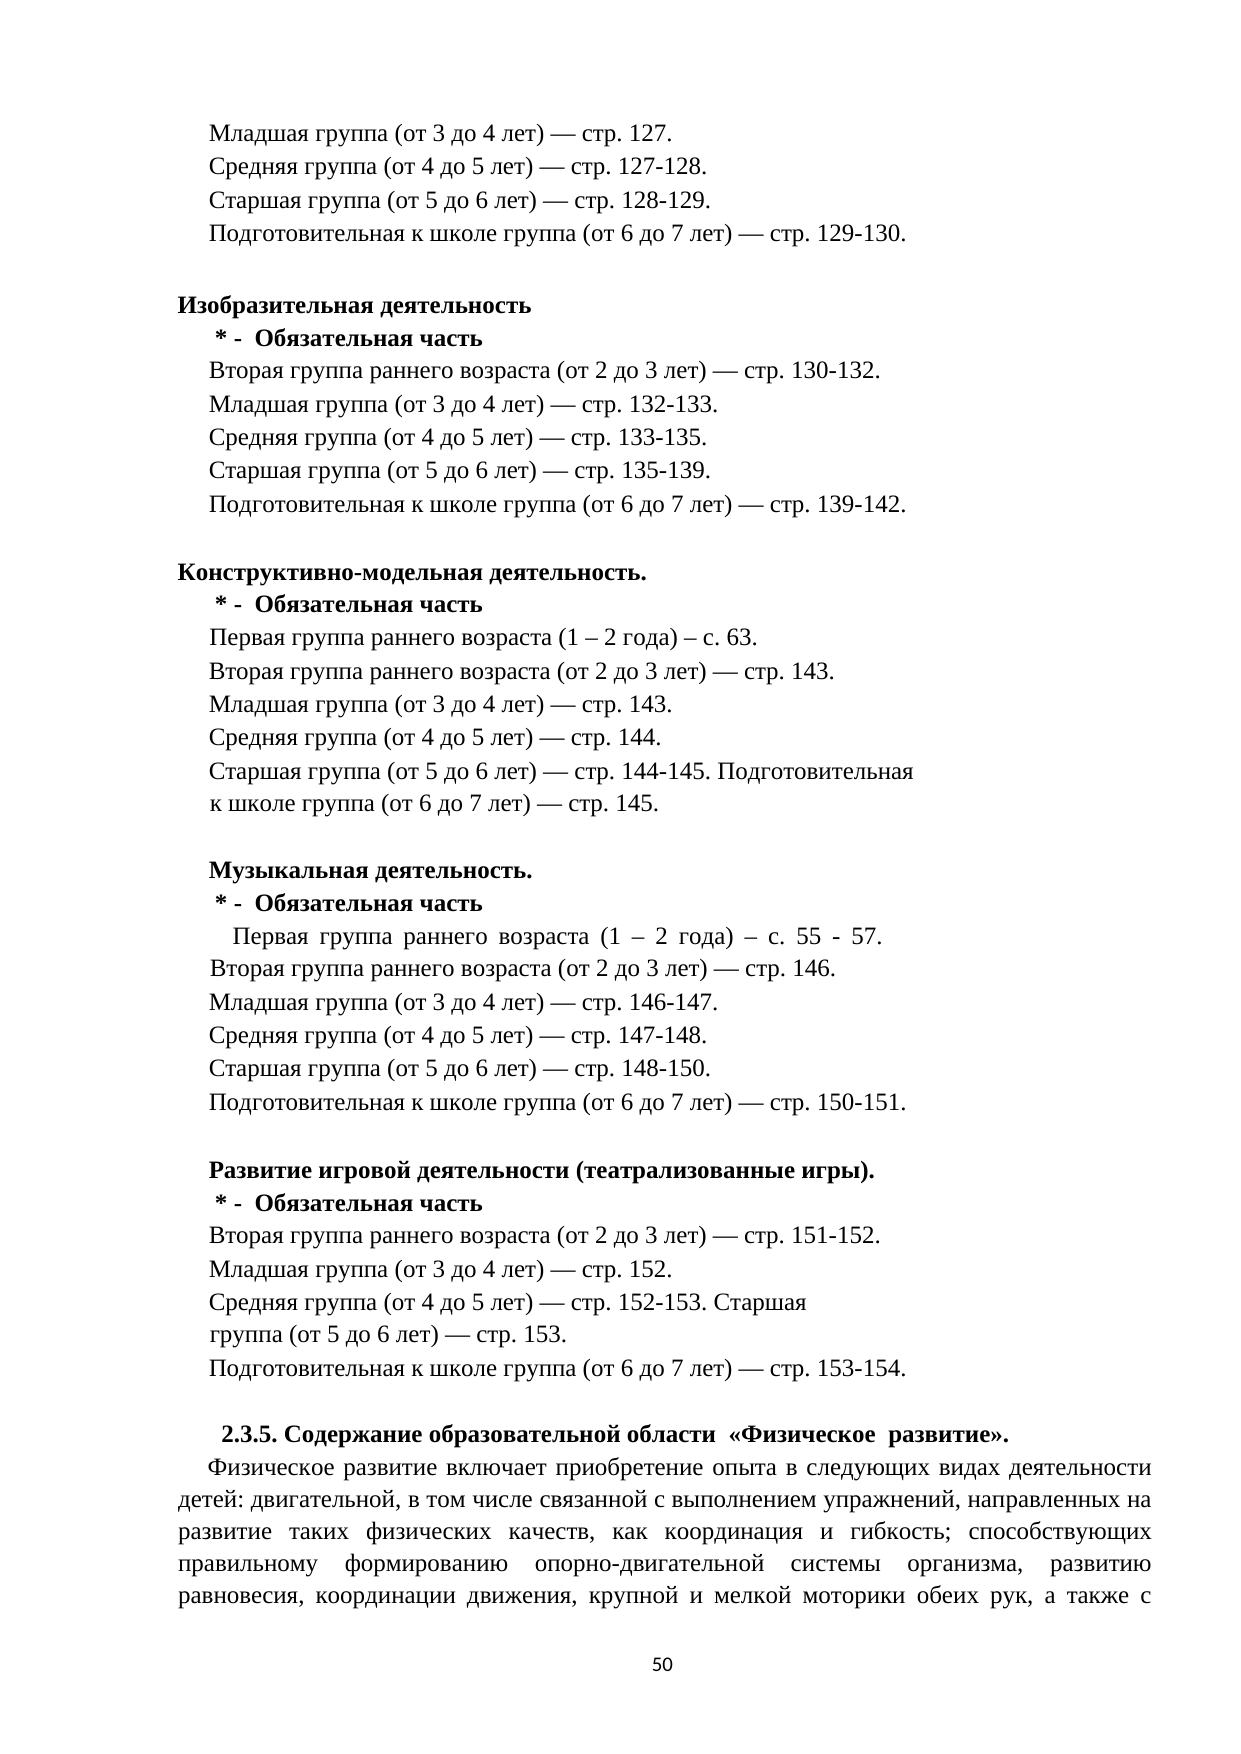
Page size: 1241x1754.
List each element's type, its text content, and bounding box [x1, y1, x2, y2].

list - Обязательная часть [214, 589, 1153, 618]
text Развитие игровой деятельности (театрализованные игры). [208, 1155, 1153, 1183]
text Конструктивно-модельная деятельность. [177, 557, 1153, 585]
text Первая группа раннего возраста (1 – 2 года) – с. 63. [178, 622, 1153, 651]
list - Обязательная часть [214, 323, 1153, 351]
text Музыкальная деятельность. [208, 855, 1153, 884]
text Старшая группа (от 5 до 6 лет) — стр. 135-139. [208, 456, 1153, 484]
text Младшая группа (от 3 до 4 лет) — стр. 146-147. [208, 987, 1153, 1016]
text Средняя группа (от 4 до 5 лет) — стр. 152-153. Старшая группа (от 5 до 6 лет) — стр. 153. [208, 1287, 807, 1348]
text Младшая группа (от 3 до 4 лет) — стр. 132-133. [208, 389, 1153, 418]
list - Обязательная часть [214, 888, 1153, 917]
text Старшая группа (от 5 до 6 лет) — стр. 144-145. Подготовительная к школе группа (от 6 до 7 лет) — стр. 145. [208, 756, 914, 817]
text Средняя группа (от 4 до 5 лет) — стр. 147-148. [208, 1020, 1153, 1049]
text Подготовительная к школе группа (от 6 до 7 лет) — стр. 129-130. [208, 218, 1153, 247]
text Старшая группа (от 5 до 6 лет) — стр. 128-129. [208, 185, 1153, 213]
list - Обязательная часть [214, 1188, 1153, 1216]
text Средняя группа (от 4 до 5 лет) — стр. 144. [208, 722, 1153, 751]
text Подготовительная к школе группа (от 6 до 7 лет) — стр. 139-142. [208, 489, 1153, 518]
text Младшая группа (от 3 до 4 лет) — стр. 152. [208, 1254, 1153, 1283]
text Вторая группа раннего возраста (от 2 до 3 лет) — стр. 143. [208, 656, 1153, 684]
text Вторая группа раннего возраста (от 2 до 3 лет) — стр. 151-152. [208, 1221, 1153, 1249]
text Подготовительная к школе группа (от 6 до 7 лет) — стр. 153-154. [208, 1353, 1153, 1381]
text Первая группа раннего возраста (1 – 2 года) – с. 55 - 57. Вторая группа раннего возраста (от 2 до 3 лет) — стр. 146. [178, 921, 885, 982]
text Средняя группа (от 4 до 5 лет) — стр. 127-128. [208, 151, 1153, 180]
text 2.3.5. Содержание образовательной области «Физическое развитие». [177, 1419, 1153, 1448]
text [178, 1452, 1153, 1609]
text Средняя группа (от 4 до 5 лет) — стр. 133-135. [208, 422, 1153, 451]
text Младшая группа (от 3 до 4 лет) — стр. 127. [208, 118, 1153, 147]
text Подготовительная к школе группа (от 6 до 7 лет) — стр. 150-151. [208, 1087, 1153, 1116]
text Старшая группа (от 5 до 6 лет) — стр. 148-150. [208, 1053, 1153, 1082]
text Младшая группа (от 3 до 4 лет) — стр. 143. [208, 689, 1153, 718]
text Изобразительная деятельность [177, 290, 1153, 318]
text Вторая группа раннего возраста (от 2 до 3 лет) — стр. 130-132. [208, 356, 1153, 384]
